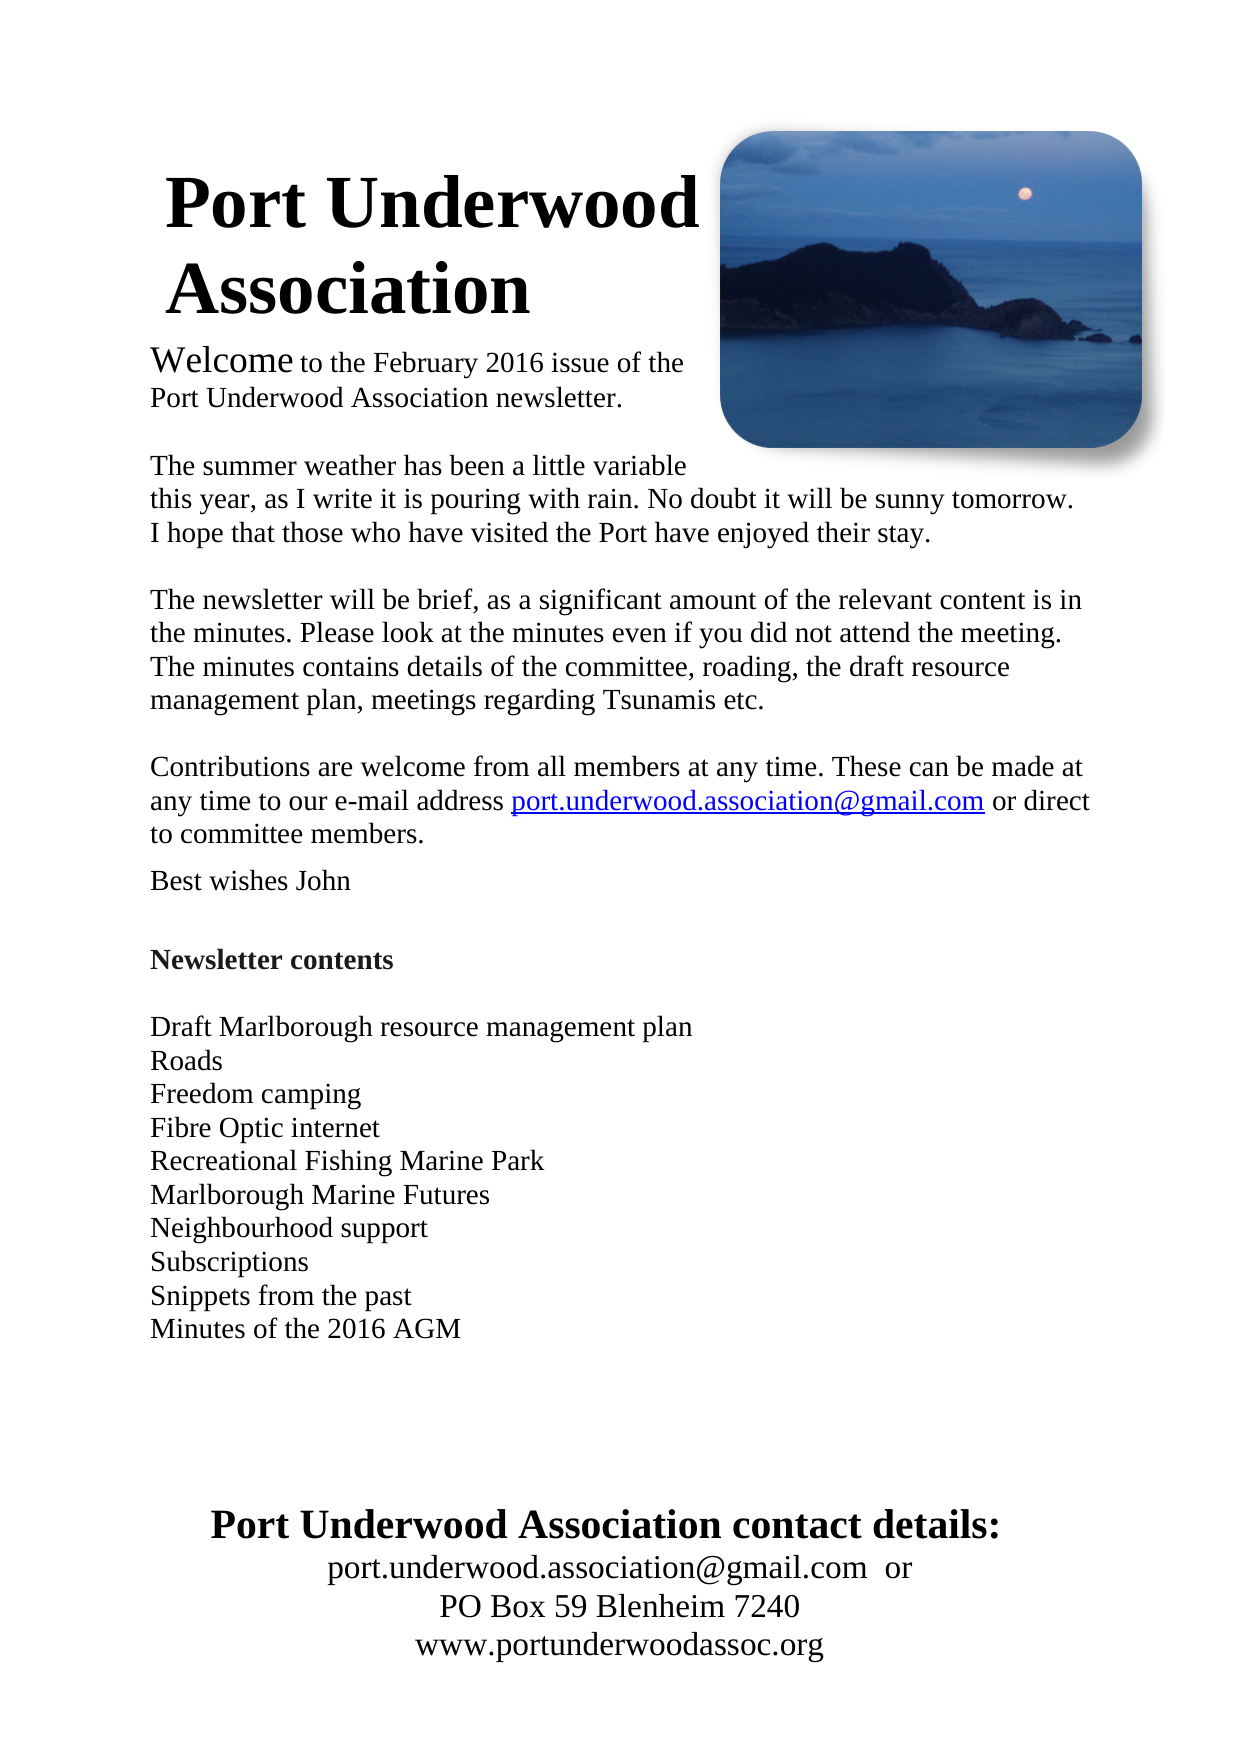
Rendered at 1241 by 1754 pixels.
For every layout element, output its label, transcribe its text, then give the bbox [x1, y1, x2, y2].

text Freedom camping [150, 1076, 1090, 1110]
text Roads [150, 1043, 1090, 1076]
text Fibre Optic internet [150, 1110, 1090, 1143]
text Minutes of the 2016 AGM [150, 1311, 1090, 1345]
text Newsletter contents [150, 942, 1090, 976]
text The summer weather has been a little variable this year, as I write it is pouring with rain. No doubt it will be sunny tomorrow. I hope that those who have visited the Port have enjoyed their stay. [150, 448, 1090, 548]
text The newsletter will be brief, as a significant amount of the relevant content is in the minutes. Please look at the minutes even if you did not attend the meeting. The minutes contains details of the committee, roading, the draft resource management plan, meetings regarding Tsunamis etc. [150, 582, 1090, 716]
text Draft Marlborough resource management plan [150, 1009, 1090, 1043]
text Welcome to the February 2016 issue of the Port Underwood Association newsletter. [150, 150, 719, 414]
picture [707, 118, 1166, 477]
text Contributions are welcome from all members at any time. These can be made at any time to our e-mail address port.underwood.association@gmail.com or direct to committee members. [150, 749, 1090, 850]
text Marlborough Marine Futures [150, 1177, 1090, 1211]
text Recreational Fishing Marine Park [150, 1143, 1090, 1177]
text Subscriptions [150, 1244, 1090, 1278]
text Neighbourhood support [150, 1211, 1090, 1244]
text Snippets from the past [150, 1278, 1090, 1311]
text Best wishes John [150, 863, 1090, 896]
